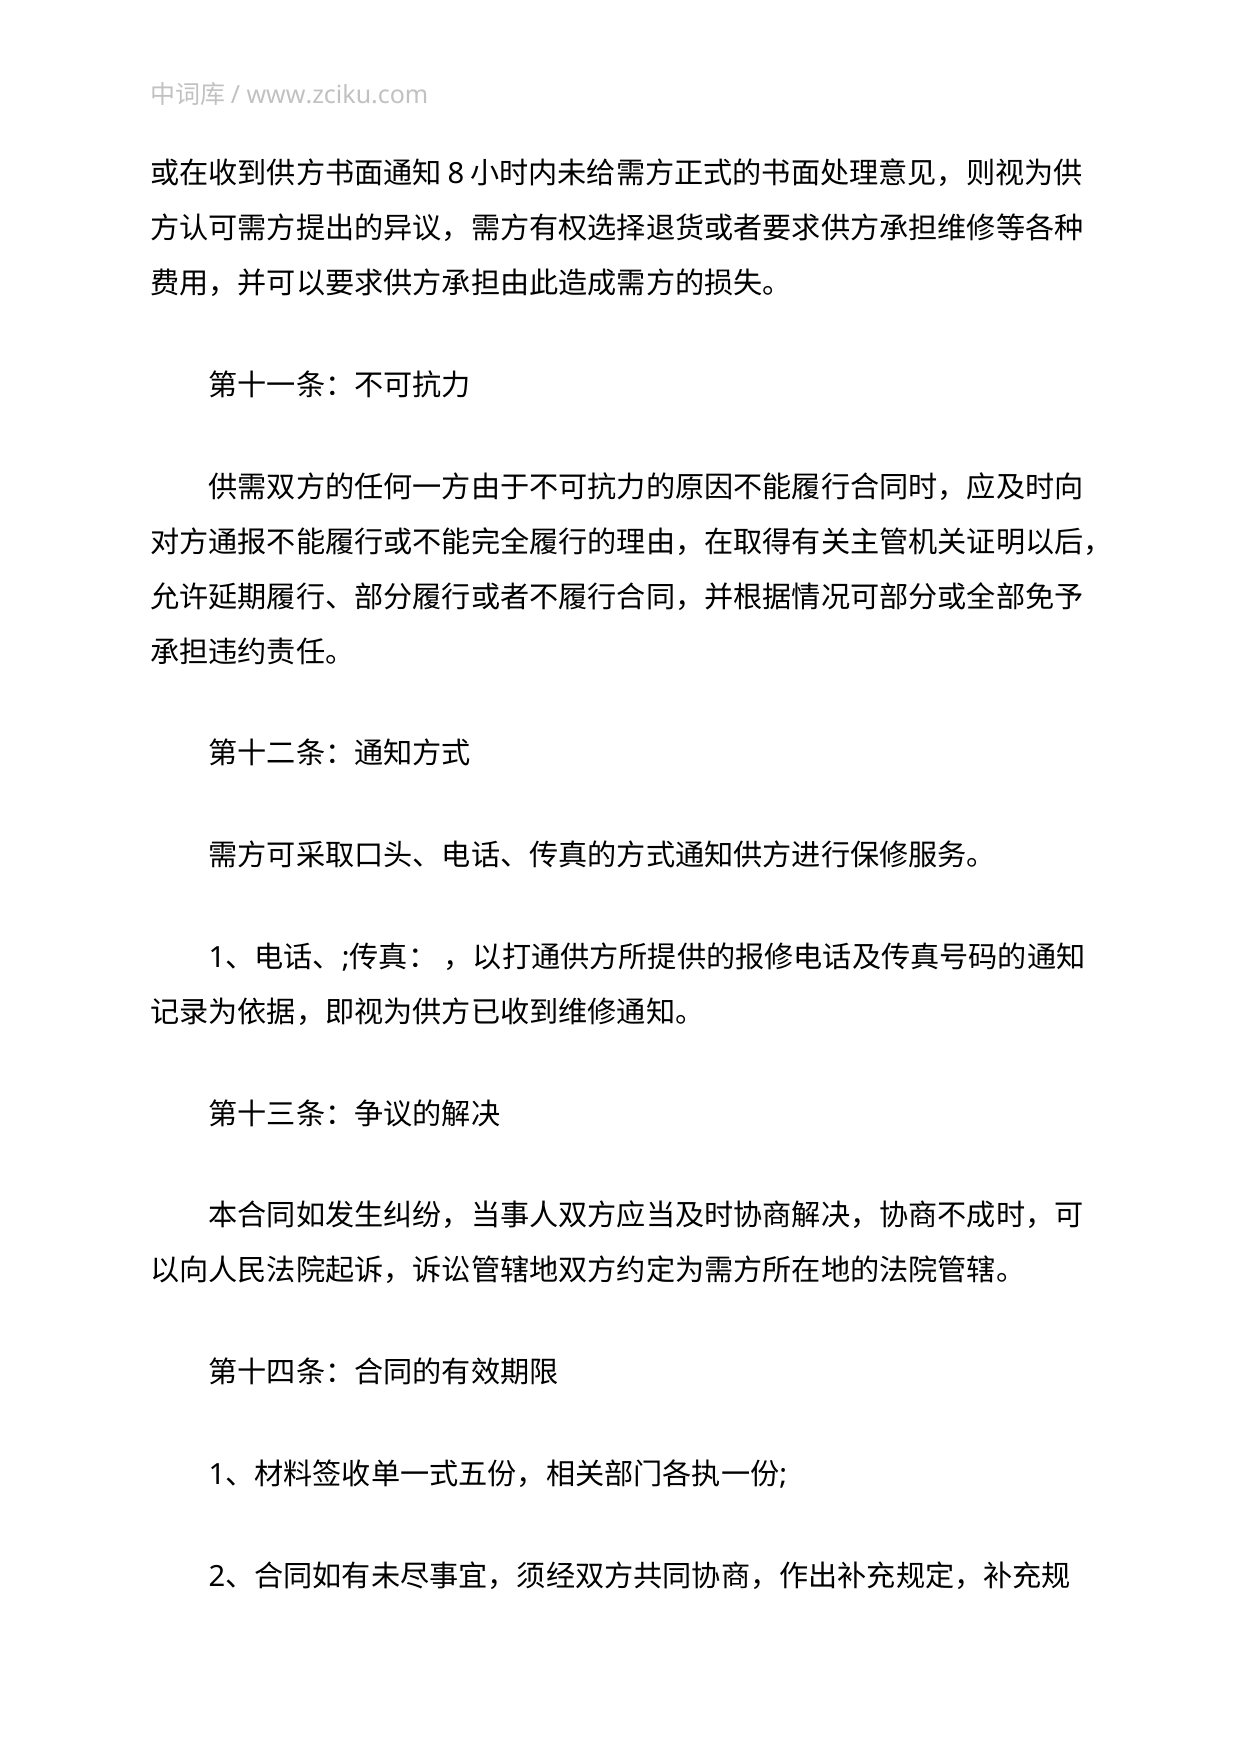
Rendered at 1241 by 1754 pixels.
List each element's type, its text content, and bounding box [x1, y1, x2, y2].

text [150, 150, 1090, 302]
text 第十三条：争议的解决 [150, 1090, 1090, 1132]
text 供需双方的任何一方由于不可抗力的原因不能履行合同时，应及时向对方通报不能履行或不能完全履行的理由，在取得有关主管机关证明以后，允许延期履行、部分履行或者不履行合同，并根据情况可部分或全部免予承担违约责任。 [150, 463, 1090, 670]
text 需方可采取口头、电话、传真的方式通知供方进行保修服务。 [150, 832, 1090, 874]
text 1、材料签收单一式五份，相关部门各执一份; [150, 1450, 1090, 1493]
text 第十二条：通知方式 [150, 730, 1090, 772]
text 第十四条：合同的有效期限 [150, 1349, 1090, 1391]
text 第十一条：不可抗力 [150, 362, 1090, 404]
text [150, 1552, 1090, 1595]
text 1、电话、;传真： ，以打通供方所提供的报修电话及传真号码的通知记录为依据，即视为供方已收到维修通知。 [150, 933, 1090, 1031]
text 本合同如发生纠纷，当事人双方应当及时协商解决，协商不成时，可以向人民法院起诉，诉讼管辖地双方约定为需方所在地的法院管辖。 [150, 1192, 1090, 1289]
